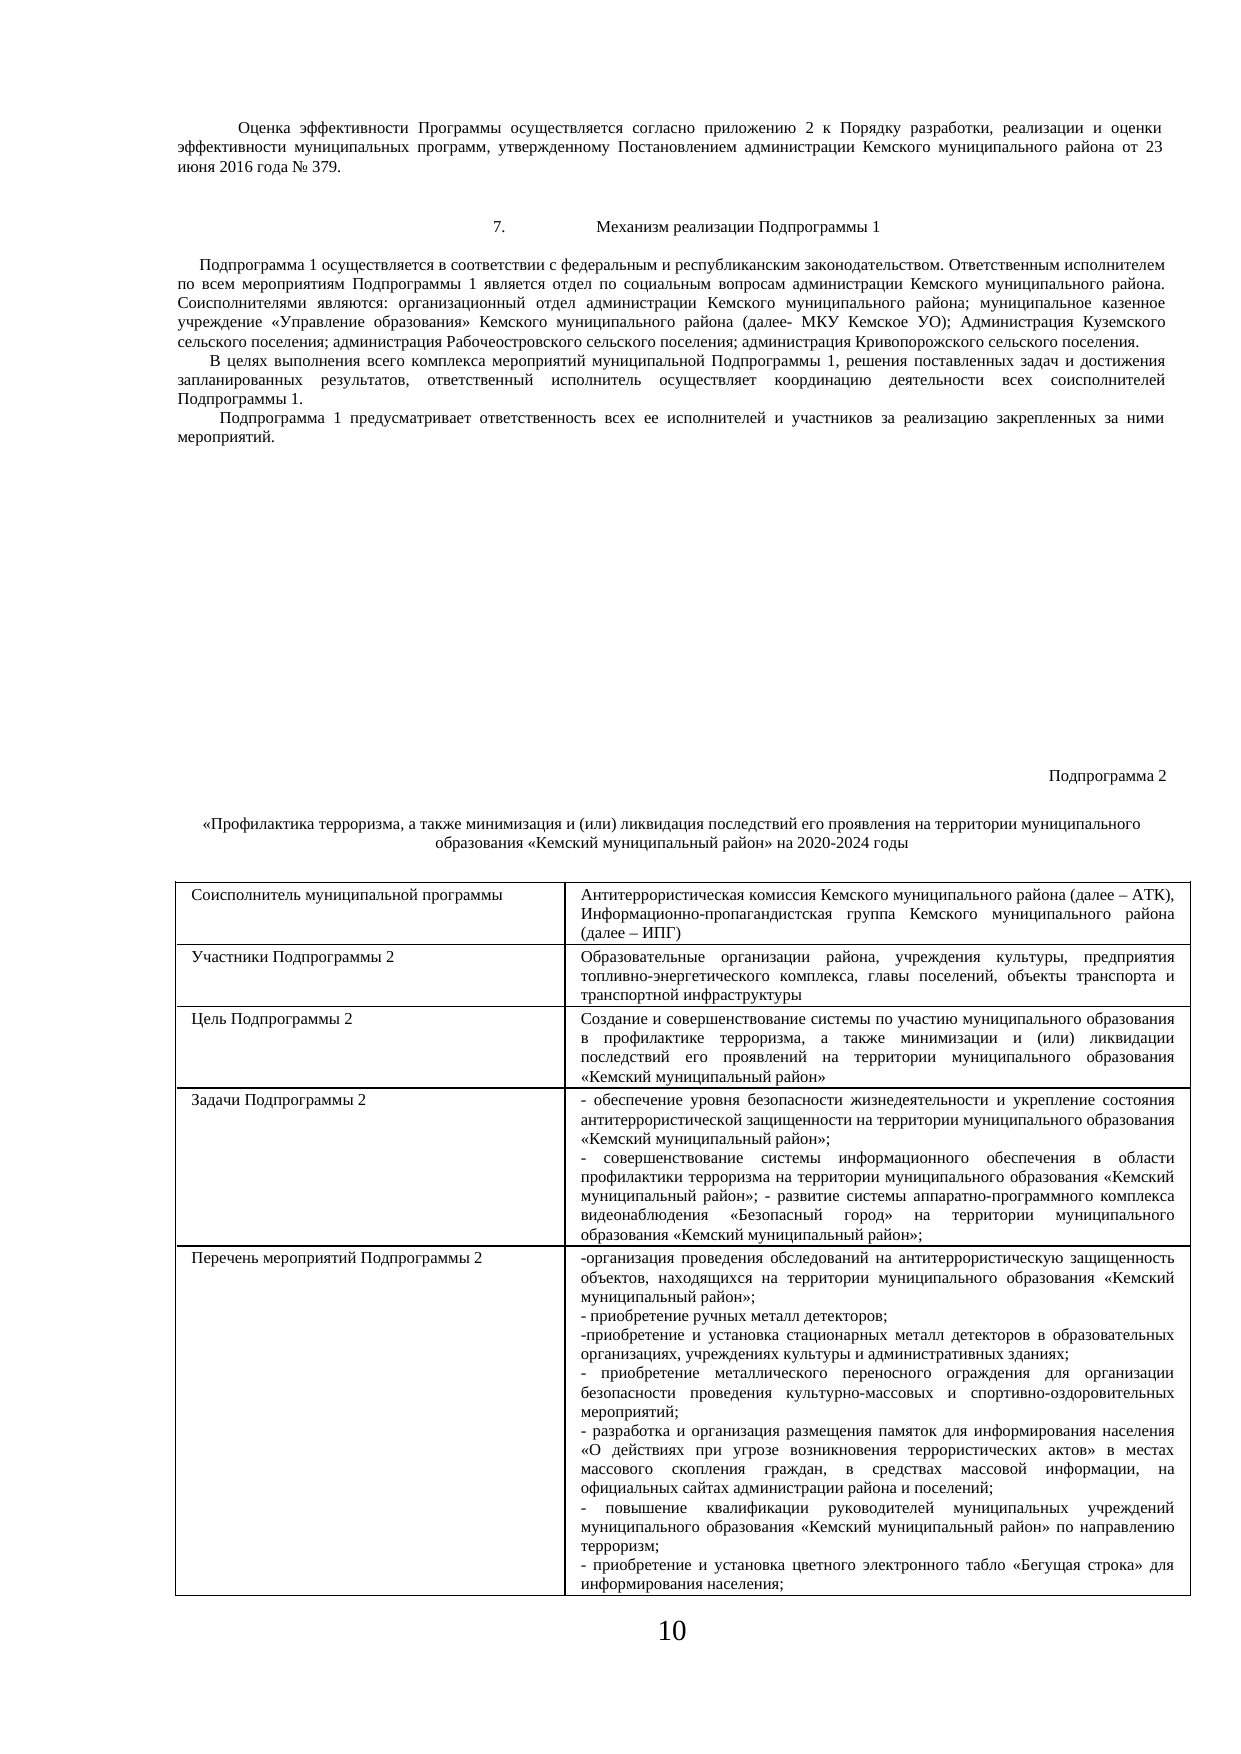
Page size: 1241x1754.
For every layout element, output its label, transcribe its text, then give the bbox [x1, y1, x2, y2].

text Подпрограмма 2 [177, 766, 1166, 785]
table_header Соисполнитель муниципальной программы [176, 883, 564, 943]
text Подпрограмма 1 осуществляется в соответствии с федеральным и республиканским законодательством. Ответственным исполнителем по всем мероприятиям Подпрограммы 1 является отдел по социальным вопросам администрации Кемского муниципального района. Соисполнителями являются: организационный отдел администрации Кемского муниципального района; муниципальное казенное учреждение «Управление образования» Кемского муниципального района (далее- МКУ Кемское УО); Администрация Куземского сельского поселения; администрация Рабочеостровского сельского поселения; администрация Кривопорожского сельского поселения. [177, 255, 1166, 351]
text Подпрограмма 1 предусматривает ответственность всех ее исполнителей и участников за реализацию закрепленных за ними мероприятий. [177, 408, 1166, 446]
text В целях выполнения всего комплекса мероприятий муниципальной Подпрограммы 1, решения поставленных задач и достижения запланированных результатов, ответственный исполнитель осуществляет координацию деятельности всех соисполнителей Подпрограммы 1. [177, 351, 1166, 408]
table_cell Задачи Подпрограммы 2 [176, 1088, 564, 1245]
table_cell Участники Подпрограммы 2 [176, 945, 564, 1006]
table_cell - обеспечение уровня безопасности жизнедеятельности и укрепление состояния антитеррористической защищенности на территории муниципального образования «Кемский муниципальный район»; - совершенствование системы информационного обеспечения в области профилактики терроризма на территории муниципального образования «Кемский муниципальный район»; - развитие системы аппаратно-программного комплекса видеонаблюдения «Безопасный город» на территории муниципального образования «Кемский муниципальный район»; [566, 1089, 1190, 1245]
text «Профилактика терроризма, а также минимизация и (или) ликвидация последствий его проявления на территории муниципального образования «Кемский муниципальный район» на 2020-2024 годы [177, 814, 1166, 852]
table_header Антитеррористическая комиссия Кемского муниципального района (далее – АТК), Информационно-пропагандистская группа Кемского муниципального района (далее – ИПГ) [566, 883, 1190, 943]
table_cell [176, 1246, 564, 1595]
table_cell Цель Подпрограммы 2 [176, 1007, 564, 1087]
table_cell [566, 1247, 1190, 1595]
list Механизм реализации Подпрограммы 1 [207, 216, 1166, 236]
table_cell Создание и совершенствование системы по участию муниципального образования в профилактике терроризма, а также минимизации и (или) ликвидации последствий его проявлений на территории муниципального образования «Кемский муниципальный район» [566, 1007, 1190, 1087]
table_cell Образовательные организации района, учреждения культуры, предприятия топливно-энергетического комплекса, главы поселений, объекты транспорта и транспортной инфраструктуры [566, 945, 1190, 1006]
text Оценка эффективности Программы осуществляется согласно приложению 2 к Порядку разработки, реализации и оценки эффективности муниципальных программ, утвержденному Постановлением администрации Кемского муниципального района от 23 июня 2016 года № 379. [177, 118, 1163, 176]
